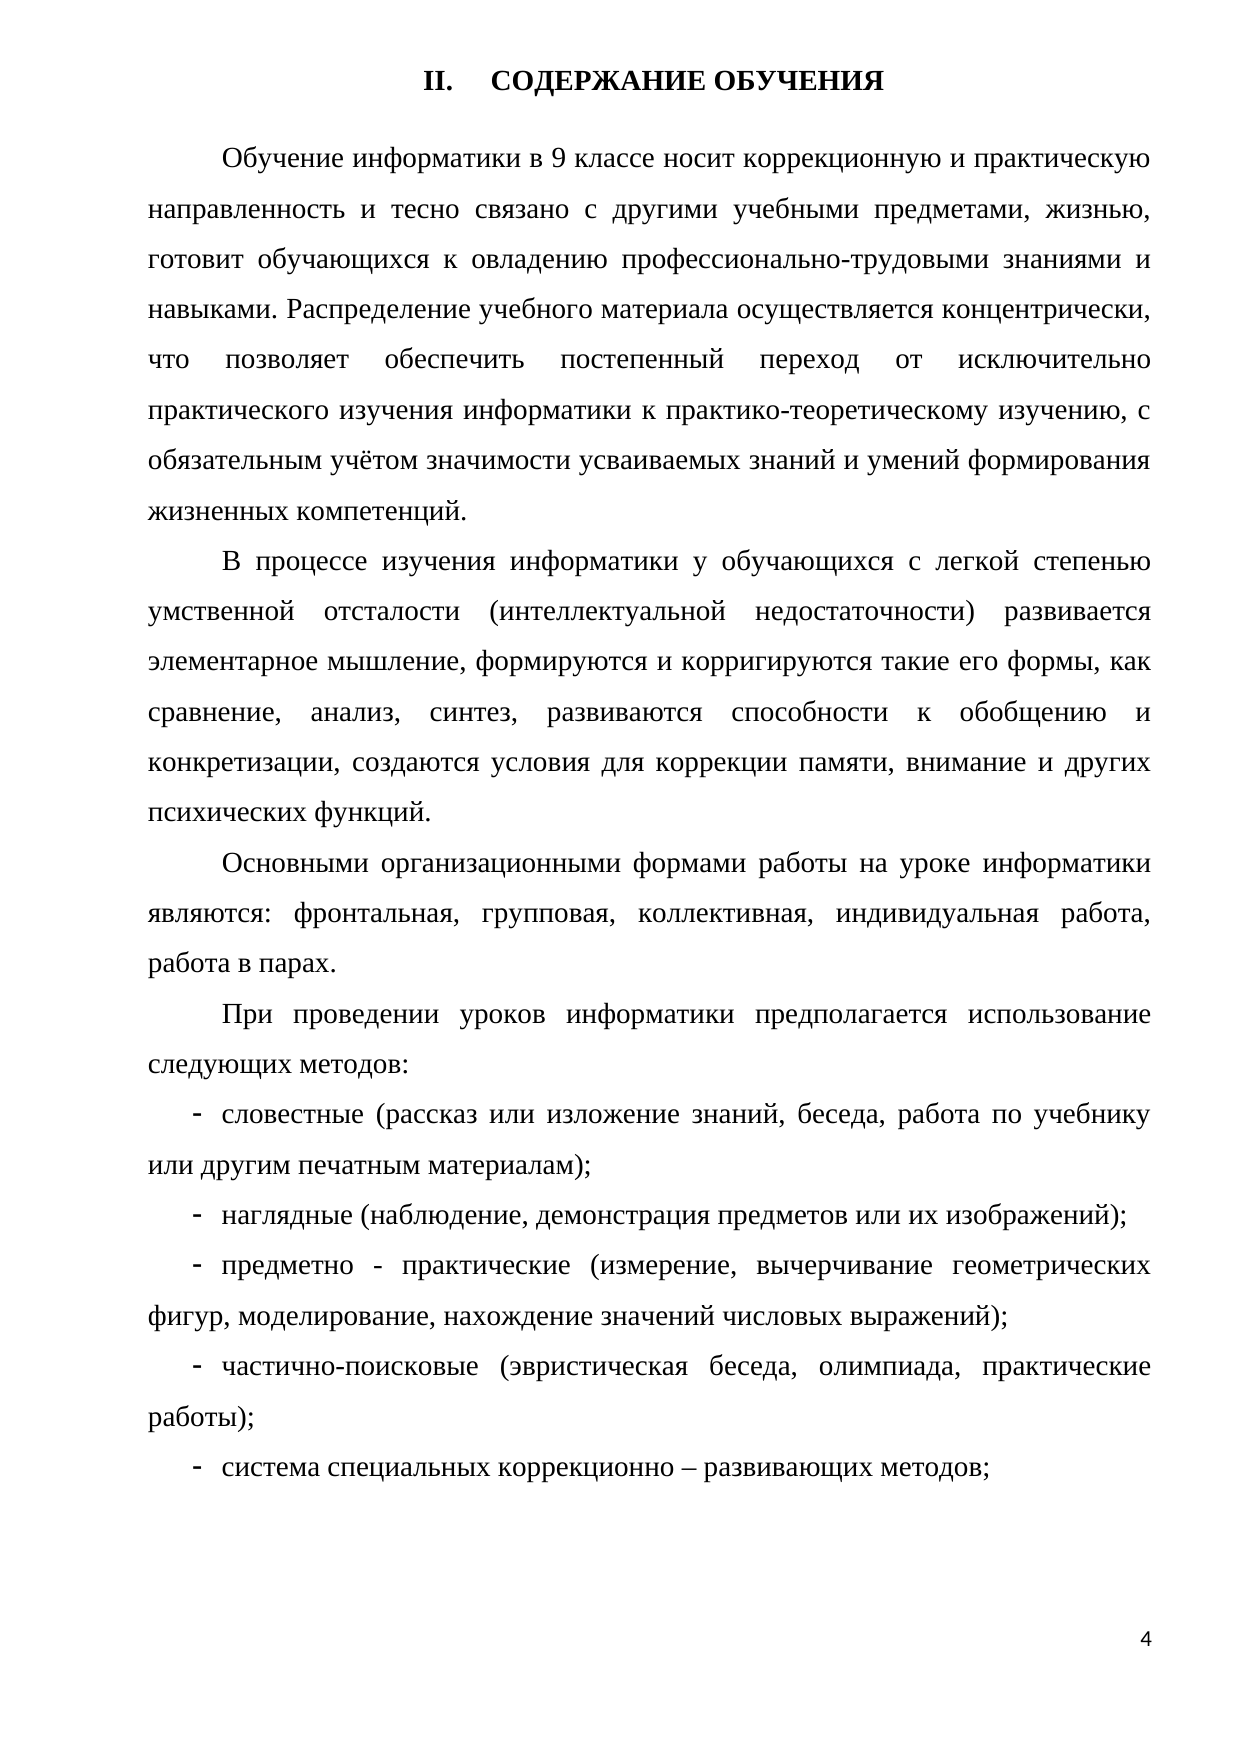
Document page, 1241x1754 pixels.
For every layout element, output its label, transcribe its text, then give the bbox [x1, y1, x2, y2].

text Основными организационными формами работы на уроке информатики являются: фронтальная, групповая, коллективная, индивидуальная работа, работа в парах. [148, 845, 1152, 979]
text Обучение информатики в 9 классе носит коррекционную и практическую направленность и тесно связано с другими учебными предметами, жизнью, готовит обучающихся к овладению профессионально-трудовыми знаниями и навыками. Распределение учебного материала осуществляется концентрически, что позволяет обеспечить постепенный переход от исключительно практического изучения информатики к практико-теоретическому изучению, с обязательным учётом значимости усваиваемых знаний и умений формирования жизненных компетенций. [148, 140, 1152, 526]
text В процессе изучения информатики у обучающихся с легкой степенью умственной отсталости (интеллектуальной недостаточности) развивается элементарное мышление, формируются и корригируются такие его формы, как сравнение, анализ, синтез, развиваются способности к обобщению и конкретизации, создаются условия для коррекции памяти, внимание и других психических функций. [148, 543, 1152, 828]
text При проведении уроков информатики предполагается использование следующих методов: [148, 996, 1152, 1079]
subtitle СОДЕРЖАНИЕ ОБУЧЕНИЯ [185, 63, 1152, 97]
list наглядные (наблюдение, демонстрация предметов или их изображений); [148, 1197, 1152, 1231]
list частично-поисковые (эвристическая беседа, олимпиада, практические работы); [148, 1348, 1152, 1432]
list словестные (рассказ или изложение знаний, беседа, работа по учебнику или другим печатным материалам); [148, 1096, 1152, 1180]
list система специальных коррекционно – развивающих методов; [148, 1449, 1152, 1483]
list предметно - практические (измерение, вычерчивание геометрических фигур, моделирование, нахождение значений числовых выражений); [148, 1247, 1152, 1331]
